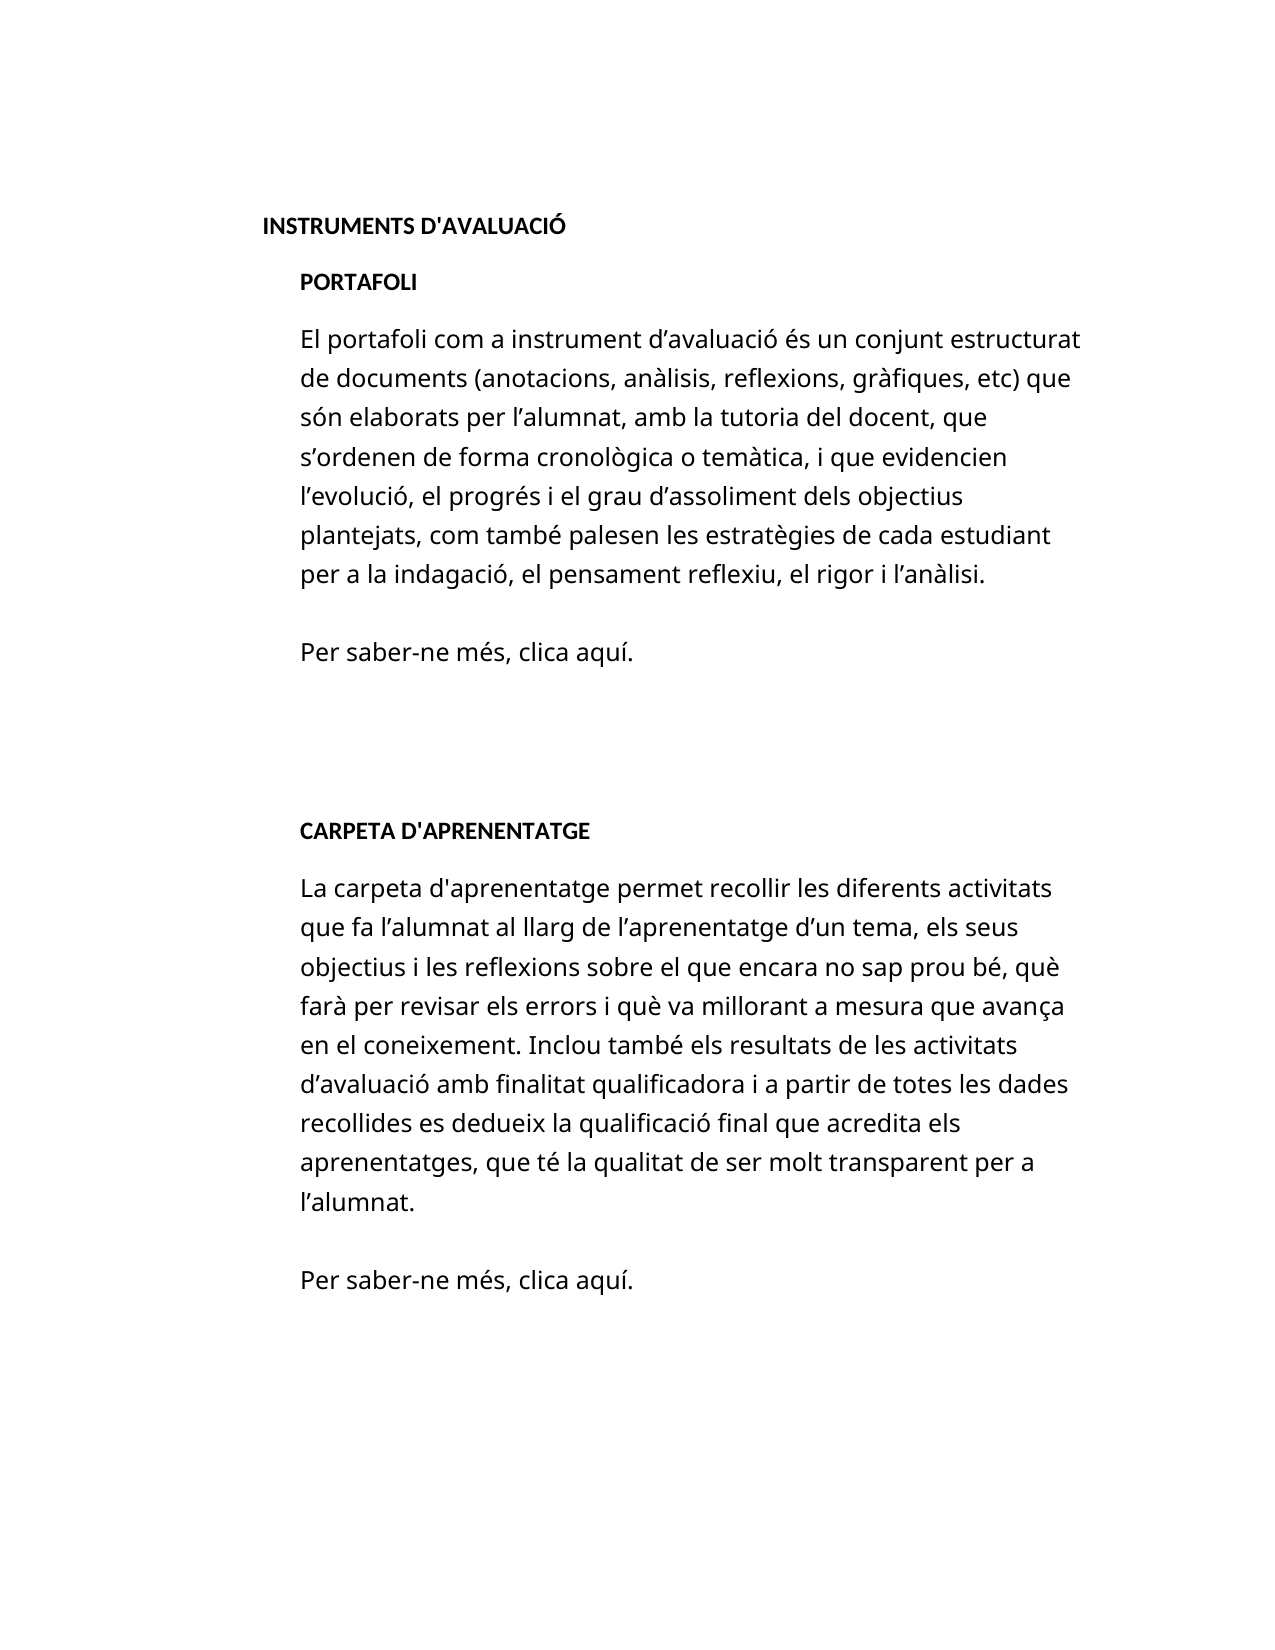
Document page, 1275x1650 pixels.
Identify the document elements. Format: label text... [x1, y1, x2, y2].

subtitle CARPETA D'APRENENTATGE [300, 815, 1087, 846]
subtitle INSTRUMENTS D'AVALUACIÓ [262, 210, 1087, 241]
text El portafoli com a instrument d’avaluació és un conjunt estructurat de documents (anotacions, anàlisis, reflexions, gràfiques, etc) que són elaborats per l’alumnat, amb la tutoria del docent, que s’ordenen de forma cronològica o temàtica, i que evidencien l’evolució, el progrés i el grau d’assoliment dels objectius plantejats, com també palesen les estratègies de cada estudiant per a la indagació, el pensament reflexiu, el rigor i l’anàlisi. Per saber-ne més, clica aquí. [300, 322, 1087, 669]
text La carpeta d'aprenentatge permet recollir les diferents activitats que fa l’alumnat al llarg de l’aprenentatge d’un tema, els seus objectius i les reflexions sobre el que encara no sap prou bé, què farà per revisar els errors i què va millorant a mesura que avança en el coneixement. Inclou també els resultats de les activitats d’avaluació amb finalitat qualificadora i a partir de totes les dades recollides es dedueix la qualificació final que acredita els aprenentatges, que té la qualitat de ser molt transparent per a l’alumnat. Per saber-ne més, clica aquí. [300, 871, 1087, 1297]
subtitle PORTAFOLI [300, 266, 1087, 296]
